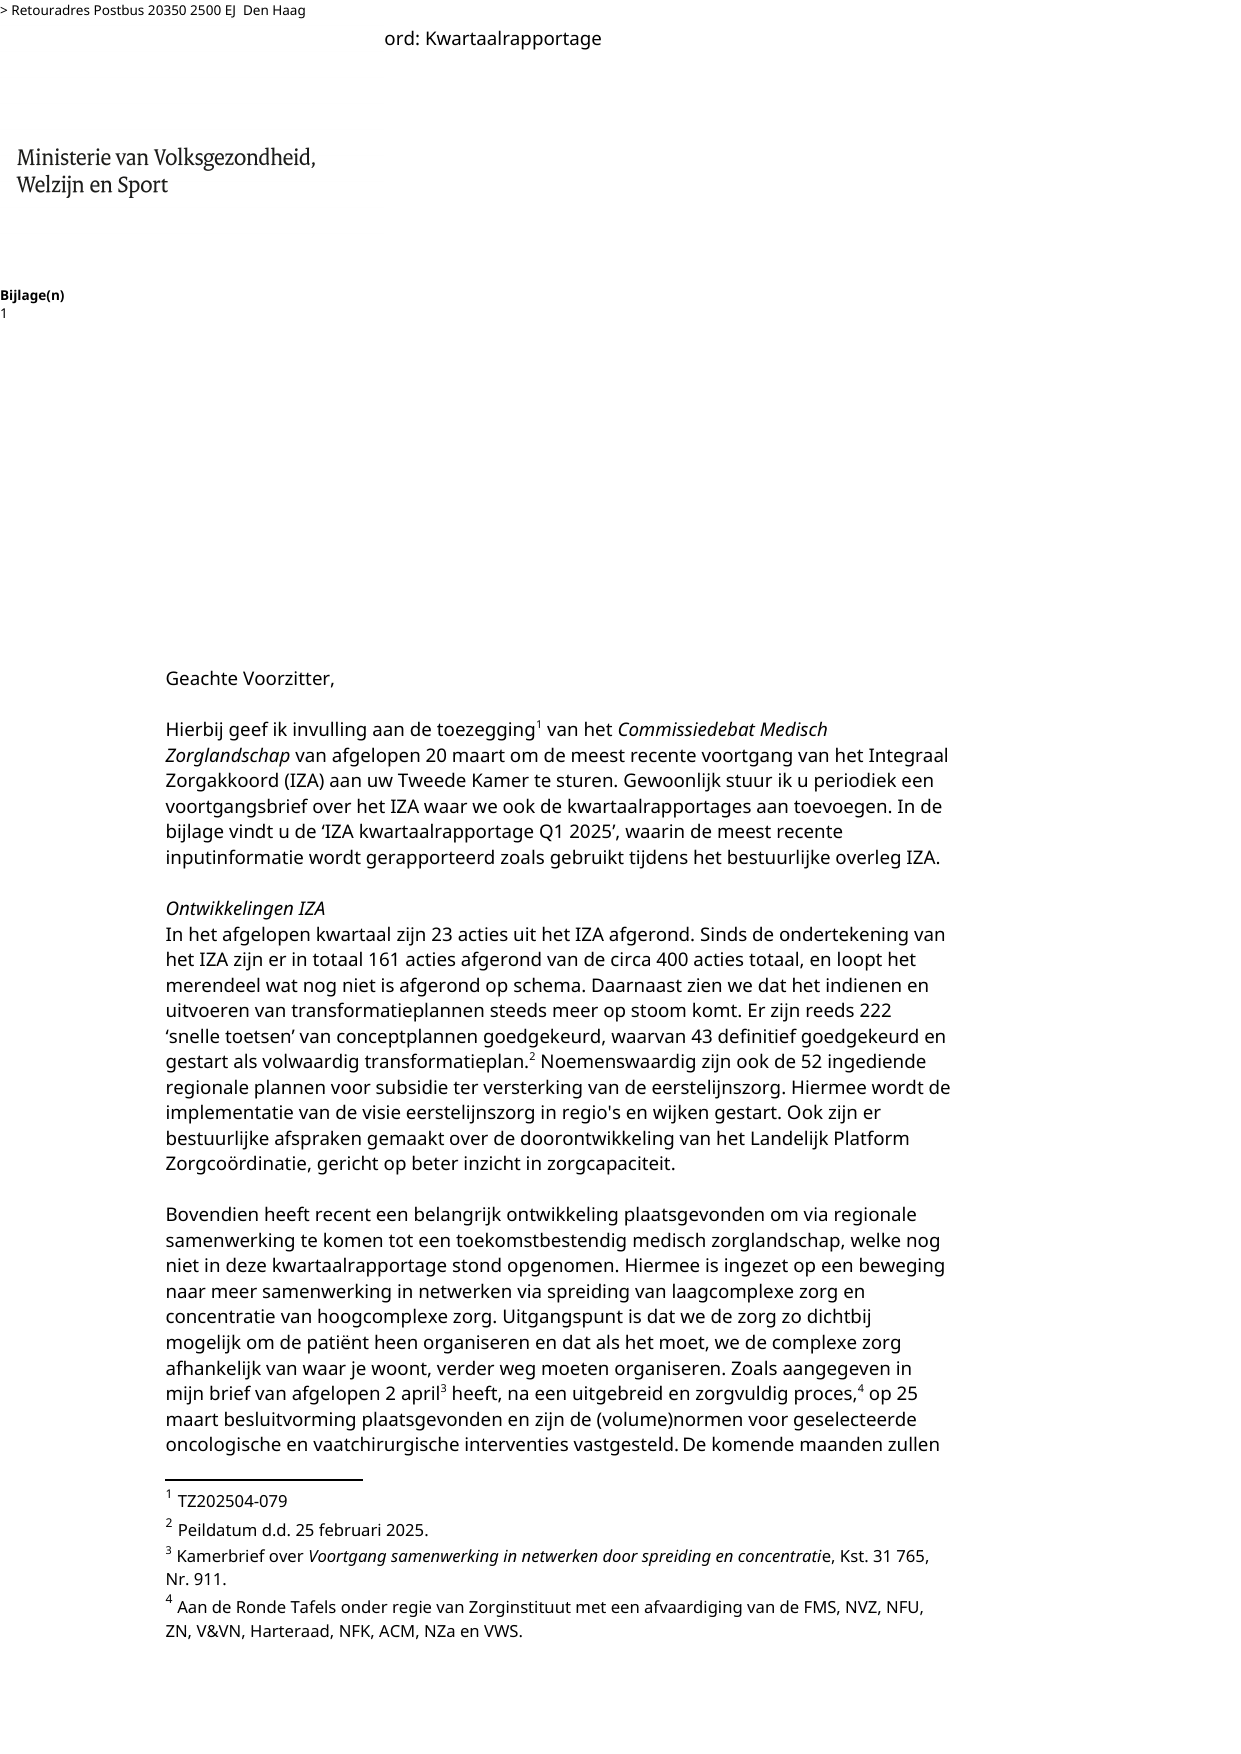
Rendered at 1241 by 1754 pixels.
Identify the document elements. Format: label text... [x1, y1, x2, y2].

text Ontwikkelingen IZA [165, 895, 951, 921]
picture [0, 0, 384, 260]
text Hierbij geef ik invulling aan de toezegging van het Commissiedebat Medisch Zorglandschap van afgelopen 20 maart om de meest recente voortgang van het Integraal Zorgakkoord (IZA) aan uw Tweede Kamer te sturen. Gewoonlijk stuur ik u periodiek een voortgangsbrief over het IZA waar we ook de kwartaalrapportages aan toevoegen. In de bijlage vindt u de ‘IZA kwartaalrapportage Q1 2025’, waarin de meest recente inputinformatie wordt gerapporteerd zoals gebruikt tijdens het bestuurlijke overleg IZA. [165, 717, 951, 870]
text Geachte Voorzitter, [165, 666, 951, 691]
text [165, 1202, 951, 1457]
text In het afgelopen kwartaal zijn 23 acties uit het IZA afgerond. Sinds de ondertekening van het IZA zijn er in totaal 161 acties afgerond van de circa 400 acties totaal, en loopt het merendeel wat nog niet is afgerond op schema. Daarnaast zien we dat het indienen en uitvoeren van transformatieplannen steeds meer op stoom komt. Er zijn reeds 222 ‘snelle toetsen’ van conceptplannen goedgekeurd, waarvan 43 definitief goedgekeurd en gestart als volwaardig transformatieplan. Noemenswaardig zijn ook de 52 ingediende regionale plannen voor subsidie ter versterking van de eerstelijnszorg. Hiermee wordt de implementatie van de visie eerstelijnszorg in regio's en wijken gestart. Ook zijn er bestuurlijke afspraken gemaakt over de doorontwikkeling van het Landelijk Platform Zorgcoördinatie, gericht op beter inzicht in zorgcapaciteit. [165, 921, 951, 1176]
